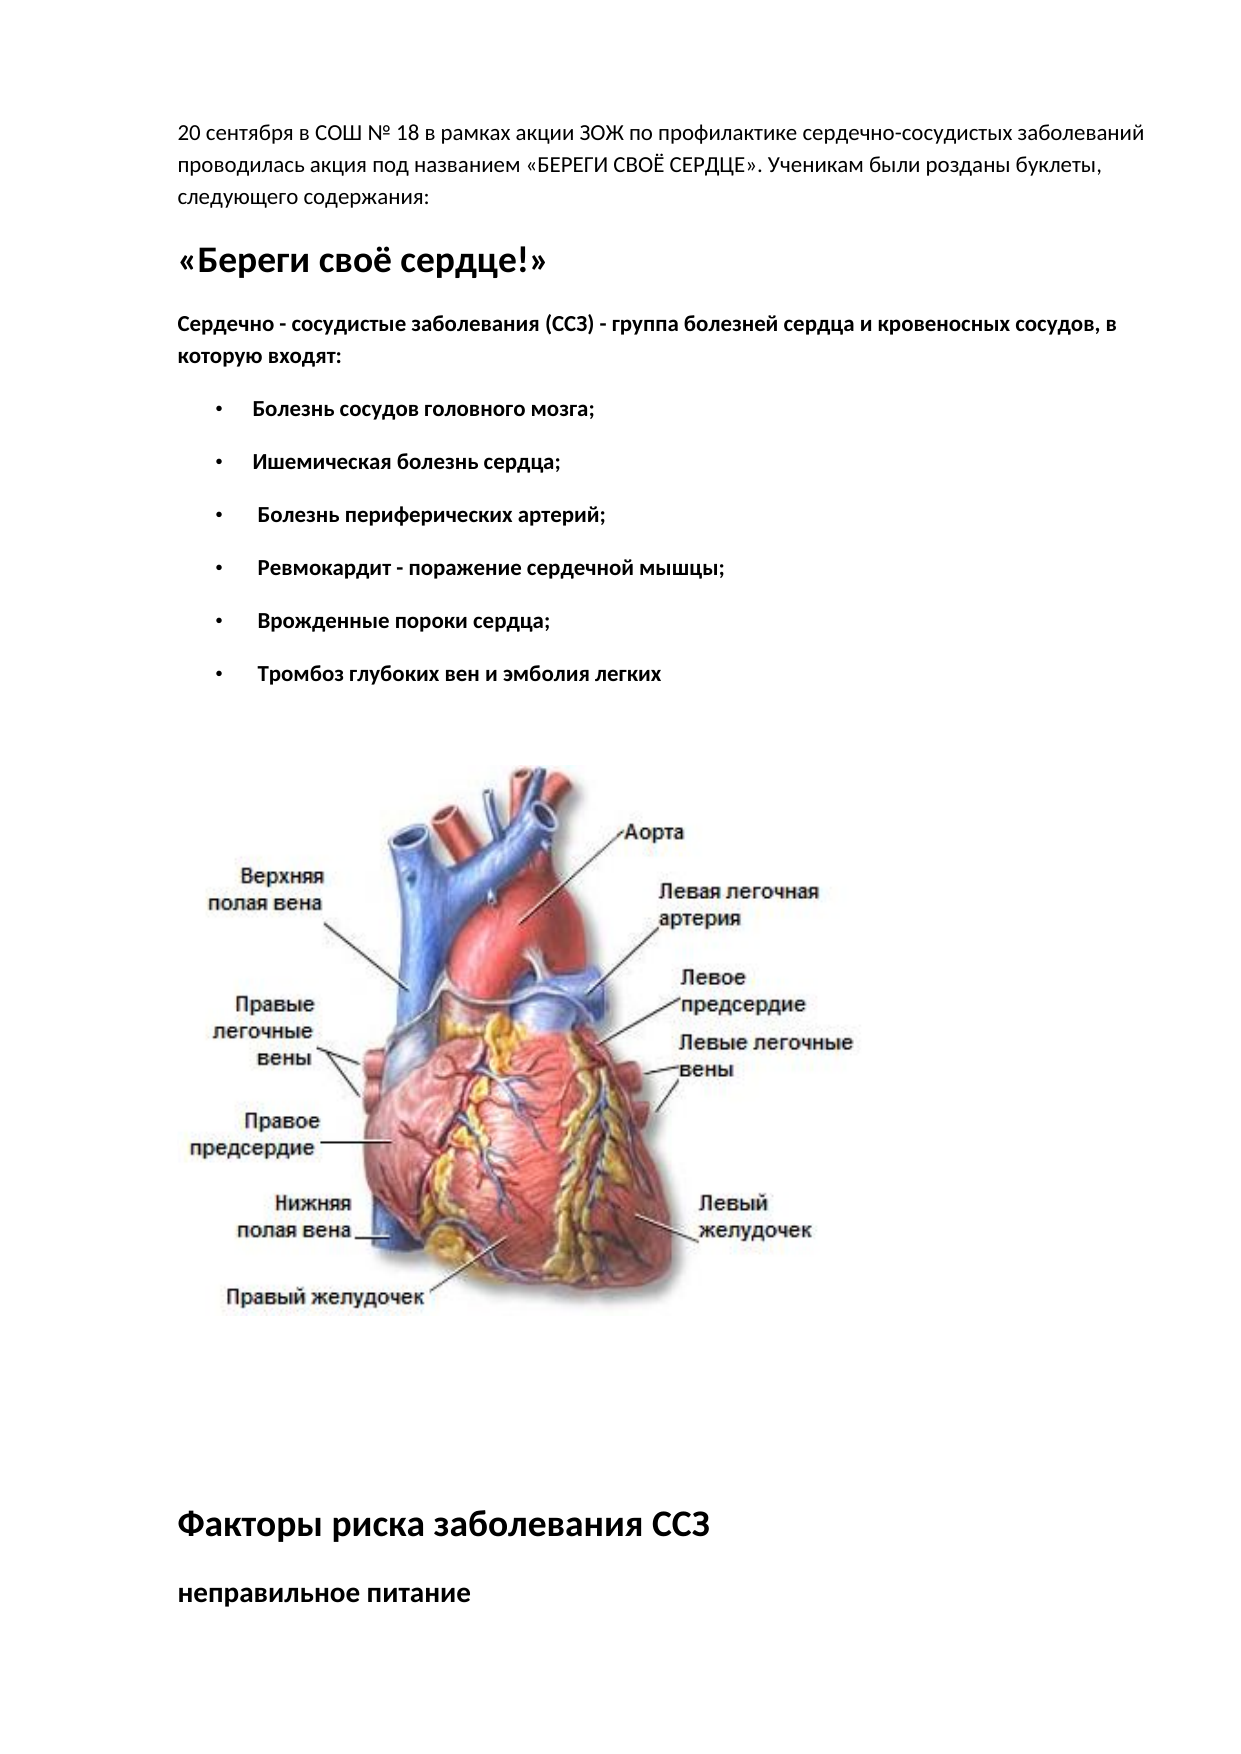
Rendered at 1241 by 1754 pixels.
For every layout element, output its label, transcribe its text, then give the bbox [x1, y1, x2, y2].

text 20 сентября в СОШ № 18 в рамках акции ЗОЖ по профилактике сердечно-сосудистых заболеваний проводилась акция под названием «БЕРЕГИ СВОЁ СЕРДЦЕ». Ученикам были розданы буклеты, следующего содержания: [177, 118, 1152, 211]
list Ишемическая болезнь сердца; [215, 447, 1152, 475]
list Болезнь сосудов головного мозга; [215, 394, 1152, 422]
text «Береги своё сердце!» [177, 236, 1152, 281]
list Тромбоз глубоких вен и эмболия легких [215, 659, 1152, 687]
text Сердечно - сосудистые заболевания (ССЗ) - группа болезней сердца и кровеносных сосудов, в которую входят: [177, 309, 1152, 369]
list Болезнь периферических артерий; [215, 500, 1152, 528]
picture [177, 765, 863, 1316]
list Врожденные пороки сердца; [215, 606, 1152, 634]
list Ревмокардит - поражение сердечной мышцы; [215, 553, 1152, 581]
text неправильное питание [177, 1574, 1152, 1609]
text Факторы риска заболевания ССЗ [177, 1500, 1152, 1546]
